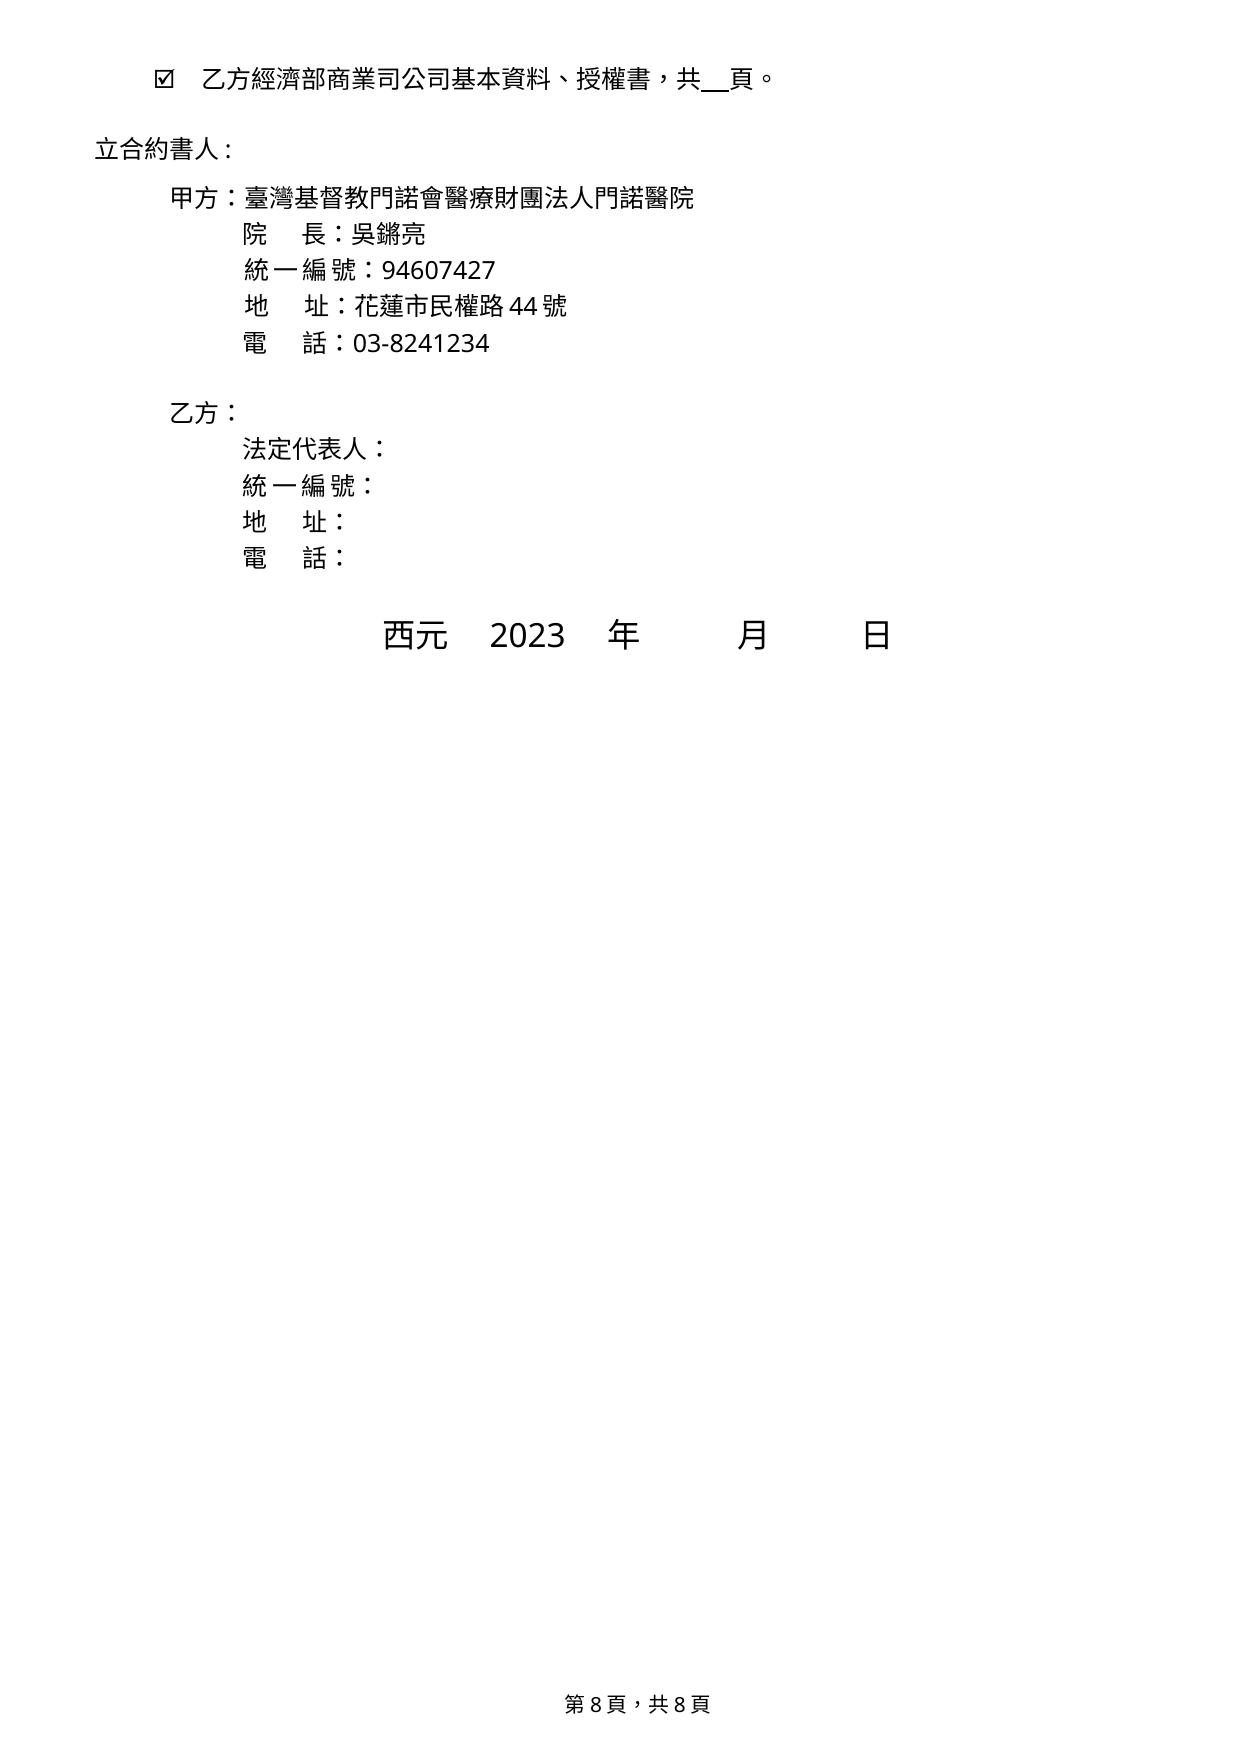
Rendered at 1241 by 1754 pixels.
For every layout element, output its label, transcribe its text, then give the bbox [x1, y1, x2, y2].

text 立合約書人 : [94, 129, 1181, 166]
text 電 話：03-8241234 [193, 323, 1181, 359]
text 乙方： [94, 393, 1181, 430]
text 乙方經濟部商業司公司基本資料、授權書，共 頁。 [153, 59, 1181, 95]
text 統一編號：94607427 [169, 251, 1181, 287]
text 統一編號： [193, 466, 1181, 502]
text 地 址： [193, 502, 1181, 538]
text 院 長：吳鏘亮 [169, 214, 1181, 251]
text 電 話： [193, 538, 1181, 575]
text 西元 2023 年 月 日 [94, 609, 1181, 657]
text 地 址：花蓮市民權路44號 [169, 287, 1181, 323]
text 法定代表人： [193, 430, 1181, 466]
text 甲方：臺灣基督教門諾會醫療財團法人門諾醫院 [94, 178, 1181, 214]
